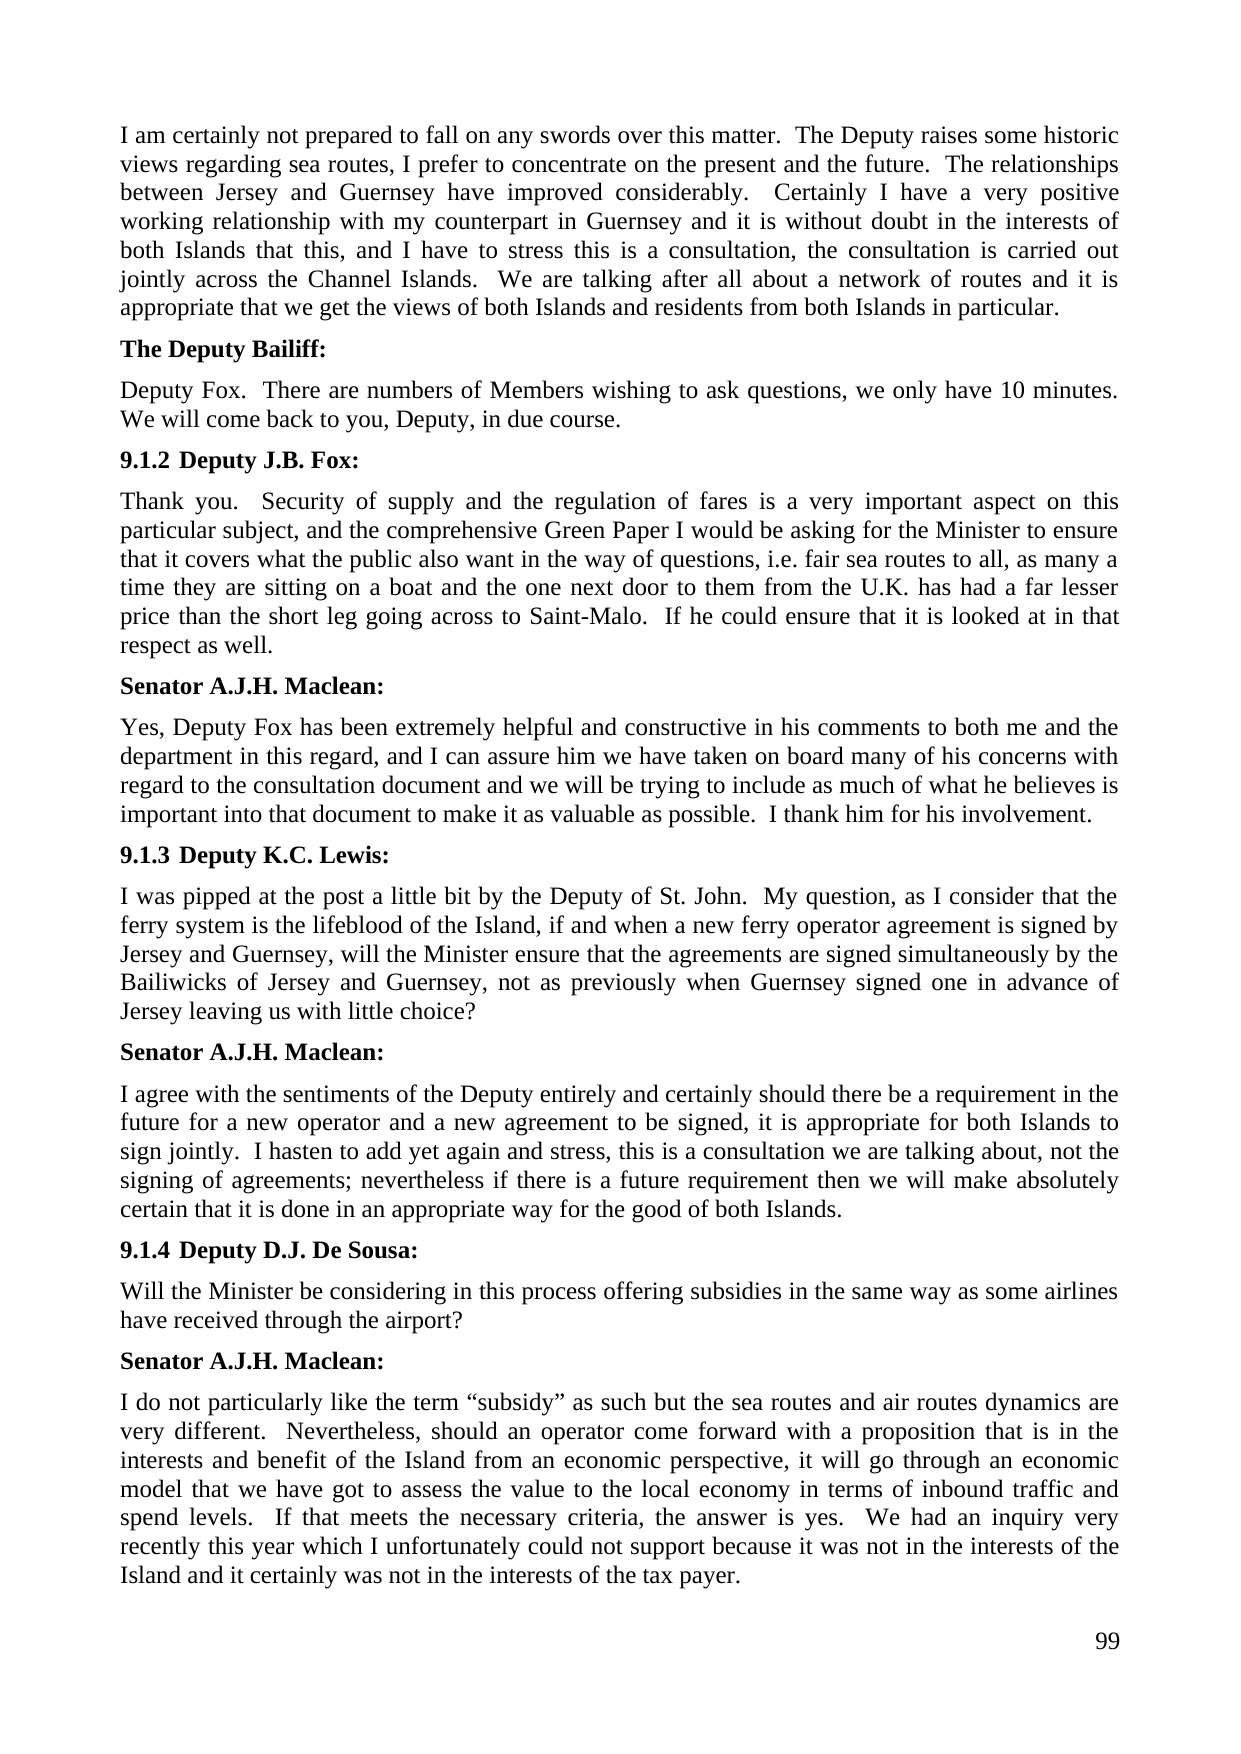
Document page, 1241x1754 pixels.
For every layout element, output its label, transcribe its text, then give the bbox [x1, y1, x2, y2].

text Yes, Deputy Fox has been extremely helpful and constructive in his comments to both me and the department in this regard, and I can assure him we have taken on board many of his concerns with regard to the consultation document and we will be trying to include as much of what he believes is important into that document to make it as valuable as possible. I thank him for his involvement. [120, 712, 1120, 827]
text Thank you. Security of supply and the regulation of fares is a very important aspect on this particular subject, and the comprehensive Green Paper I would be asking for the Minister to ensure that it covers what the public also want in the way of questions, i.e. fair sea routes to all, as many a time they are sitting on a boat and the one next door to them from the U.K. has had a far lesser price than the short leg going across to Saint-Malo. If he could ensure that it is looked at in that respect as well. [120, 486, 1120, 659]
subtitle 9.1.4 Deputy D.J. De Sousa: [120, 1235, 1120, 1264]
text I agree with the sentiments of the Deputy entirely and certainly should there be a requirement in the future for a new operator and a new agreement to be signed, it is appropriate for both Islands to sign jointly. I hasten to add yet again and stress, this is a consultation we are talking about, not the signing of agreements; nevertheless if there is a future requirement then we will make absolutely certain that it is done in an appropriate way for the good of both Islands. [120, 1079, 1120, 1222]
subtitle 9.1.3 Deputy K.C. Lewis: [120, 840, 1120, 869]
text Deputy Fox. There are numbers of Members wishing to ask questions, we only have 10 minutes. We will come back to you, Deputy, in due course. [120, 375, 1120, 432]
text The Deputy Bailiff: [120, 334, 1120, 362]
text I do not particularly like the term “subsidy” as such but the sea routes and air routes dynamics are very different. Nevertheless, should an operator come forward with a proposition that is in the interests and benefit of the Island from an economic perspective, it will go through an economic model that we have got to assess the value to the local economy in terms of inbound traffic and spend levels. If that meets the necessary criteria, the answer is yes. We had an inquiry very recently this year which I unfortunately could not support because it was not in the interests of the Island and it certainly was not in the interests of the tax payer. [120, 1387, 1120, 1589]
text Senator A.J.H. Maclean: [120, 1346, 1120, 1375]
text Will the Minister be considering in this process offering subsidies in the same way as some airlines have received through the airport? [120, 1276, 1120, 1334]
text I am certainly not prepared to fall on any swords over this matter. The Deputy raises some historic views regarding sea routes, I prefer to concentrate on the present and the future. The relationships between Jersey and Guernsey have improved considerably. Certainly I have a very positive working relationship with my counterpart in Guernsey and it is without doubt in the interests of both Islands that this, and I have to stress this is a consultation, the consultation is carried out jointly across the Channel Islands. We are talking after all about a network of routes and it is appropriate that we get the views of both Islands and residents from both Islands in particular. [120, 120, 1120, 321]
text I was pipped at the post a little bit by the Deputy of St. John. My question, as I consider that the ferry system is the lifeblood of the Island, if and when a new ferry operator agreement is signed by Jersey and Guernsey, will the Minister ensure that the agreements are signed simultaneously by the Bailiwicks of Jersey and Guernsey, not as previously when Guernsey signed one in advance of Jersey leaving us with little choice? [120, 881, 1120, 1025]
text Senator A.J.H. Maclean: [120, 1037, 1120, 1066]
text Senator A.J.H. Maclean: [120, 671, 1120, 700]
subtitle 9.1.2 Deputy J.B. Fox: [120, 445, 1120, 474]
